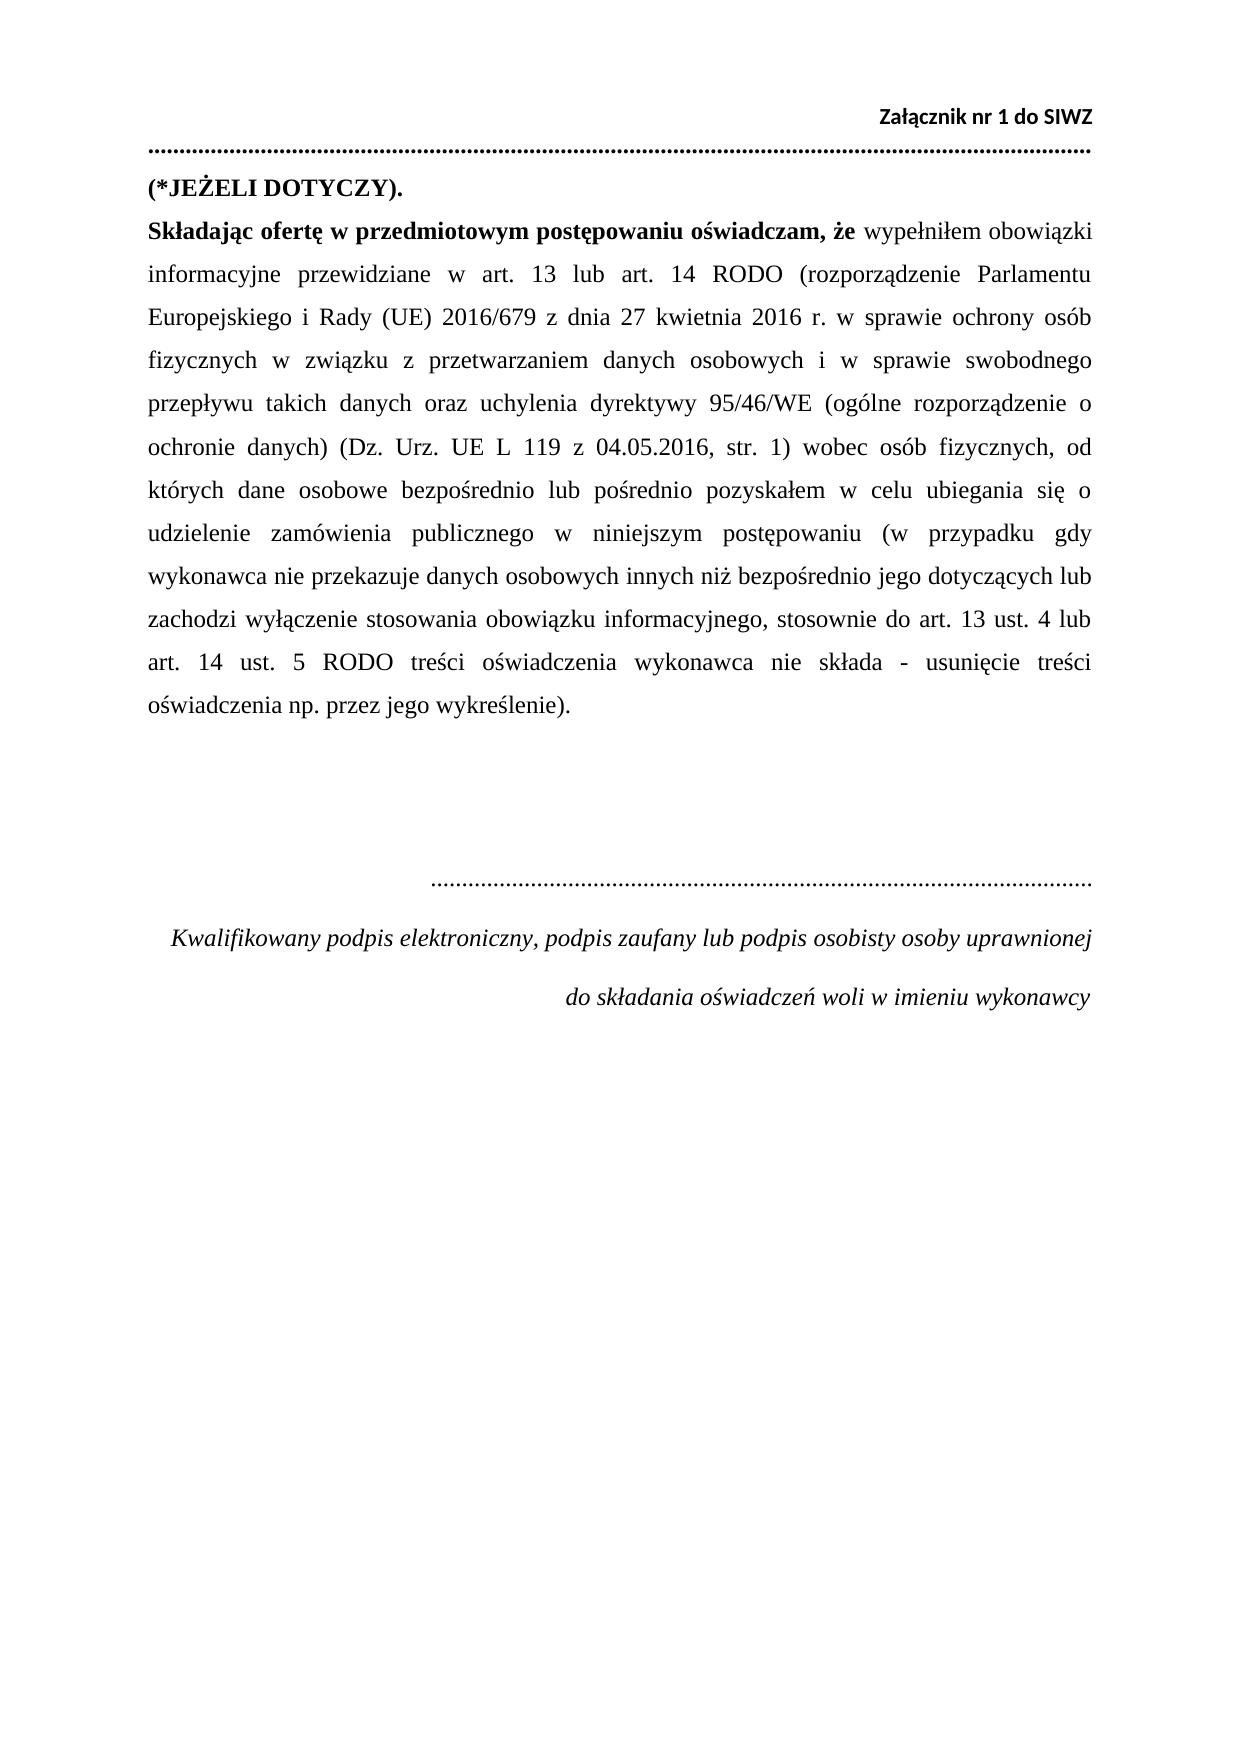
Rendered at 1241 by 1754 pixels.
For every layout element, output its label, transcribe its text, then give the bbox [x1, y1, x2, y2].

text Kwalifikowany podpis elektroniczny, podpis zaufany lub podpis osobisty osoby uprawnionej [148, 923, 1093, 951]
text Składając ofertę w przedmiotowym postępowaniu oświadczam, że wypełniłem obowiązki informacyjne przewidziane w art. 13 lub art. 14 RODO (rozporządzenie Parlamentu Europejskiego i Rady (UE) 2016/679 z dnia 27 kwietnia 2016 r. w sprawie ochrony osób fizycznych w związku z przetwarzaniem danych osobowych i w sprawie swobodnego przepływu takich danych oraz uchylenia dyrektywy 95/46/WE (ogólne rozporządzenie o ochronie danych) (Dz. Urz. UE L 119 z 04.05.2016, str. 1) wobec osób fizycznych, od których dane osobowe bezpośrednio lub pośrednio pozyskałem w celu ubiegania się o udzielenie zamówienia publicznego w niniejszym postępowaniu (w przypadku gdy wykonawca nie przekazuje danych osobowych innych niż bezpośrednio jego dotyczących lub zachodzi wyłączenie stosowania obowiązku informacyjnego, stosownie do art. 13 ust. 4 lub art. 14 ust. 5 RODO treści oświadczenia wykonawca nie składa - usunięcie treści oświadczenia np. przez jego wykreślenie). [148, 216, 1093, 719]
text do składania oświadczeń woli w imieniu wykonawcy [148, 982, 1093, 1011]
text .......................................................................................................... [148, 863, 1093, 892]
text (*JEŻELI DOTYCZY). [148, 173, 1093, 202]
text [148, 130, 1093, 158]
